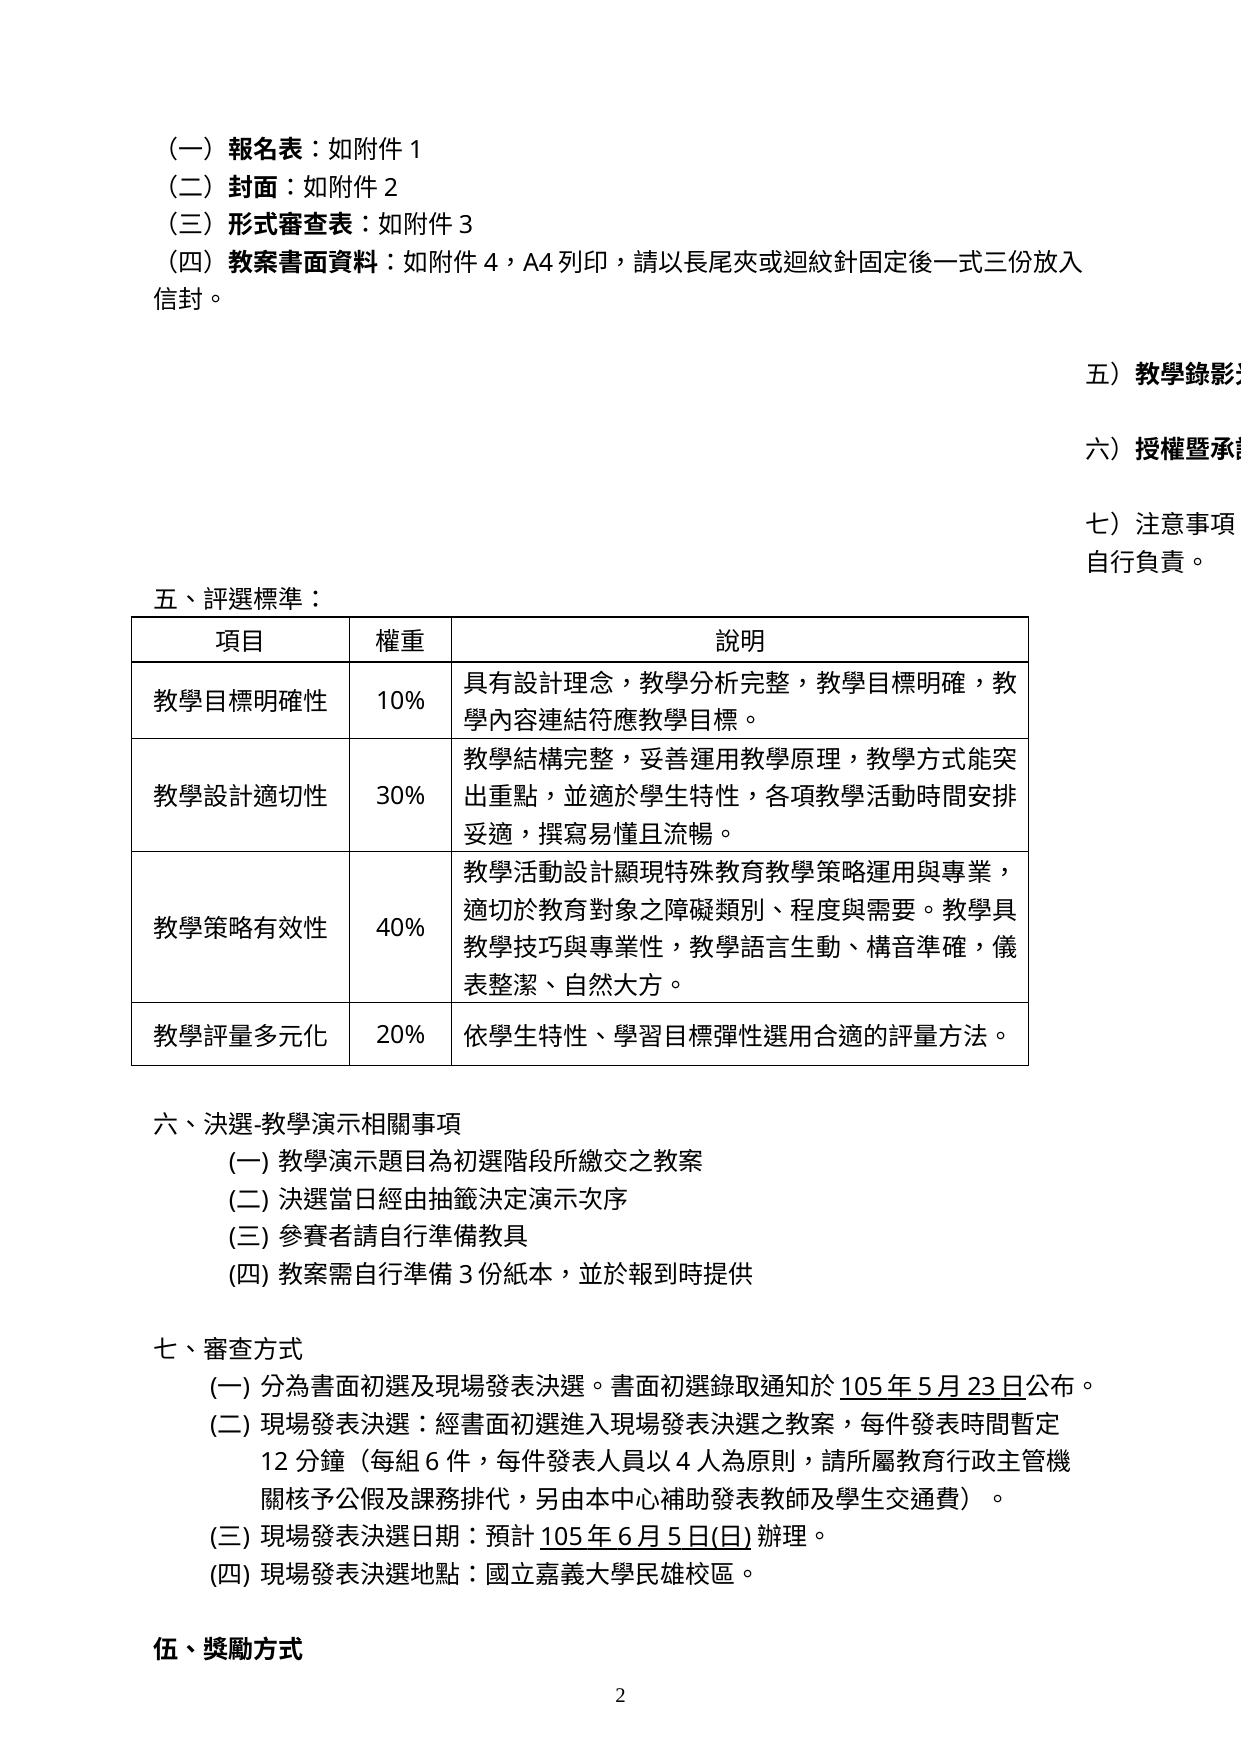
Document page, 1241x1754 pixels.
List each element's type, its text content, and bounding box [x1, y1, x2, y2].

text （三）形式審查表：如附件3 [153, 204, 1087, 241]
list 現場發表決選日期：預計105年6月5日(日) 辦理。 [210, 1516, 1087, 1554]
text （五）教學錄影光碟片(含教案)：如附件4(須提供教案word 及pdf 檔)、教學活動錄影光碟片三份。 [1085, 316, 1240, 391]
text 五、評選標準： [153, 579, 1087, 616]
text 六、決選-教學演示相關事項 [153, 1104, 1087, 1141]
table_header 項目 [132, 618, 349, 661]
list 分為書面初選及現場發表決選。書面初選錄取通知於105年5月23日公布。 [210, 1366, 1087, 1404]
table_header 權重 [350, 618, 451, 661]
table_cell 20% [350, 1003, 451, 1065]
table_cell 教學設計適切性 [132, 739, 349, 851]
table_cell 教學活動設計顯現特殊教育教學策略運用與專業，適切於教育對象之障礙類別、程度與需要。教學具教學技巧與專業性，教學語言生動、構音準確，儀表整潔、自然大方。 [452, 852, 1028, 1002]
table_cell 40% [350, 852, 451, 1002]
list 教案需自行準備3份紙本，並於報到時提供 [228, 1254, 1087, 1291]
list 教學演示題目為初選階段所繳交之教案 [228, 1141, 1087, 1179]
table_cell 教學目標明確性 [132, 663, 349, 737]
table_cell 10% [350, 663, 451, 737]
table_cell 教學結構完整，妥善運用教學原理，教學方式能突出重點，並適於學生特性，各項教學活動時間安排妥適，撰寫易懂且流暢。 [452, 739, 1028, 851]
text （七）注意事項：作品內容以自行開發與編製為主，均屬未正式發表或為與出版社合作研發之作品，不得運用非經授權之圖片、文字資料等（若引用他人資料時需註明出處並徵得授權），作品若涉及著作權問題，作者自行負責。 [1085, 466, 1240, 579]
table_cell 教學評量多元化 [132, 1003, 349, 1065]
text （四）教案書面資料：如附件4，A4列印，請以長尾夾或迴紋針固定後一式三份放入信封。 [153, 241, 1087, 316]
text 伍、獎勵方式 [153, 1629, 1087, 1666]
table_cell 依學生特性、學習目標彈性選用合適的評量方法。 [452, 1003, 1028, 1065]
text （二）封面：如附件2 [153, 166, 1087, 204]
list 現場發表決選地點：國立嘉義大學民雄校區。 [210, 1554, 1087, 1591]
table_cell 教學策略有效性 [132, 852, 349, 1002]
list 參賽者請自行準備教具 [228, 1216, 1087, 1254]
text （一）報名表：如附件1 [153, 129, 1087, 166]
text 七、審查方式 [153, 1329, 1087, 1366]
table_cell 具有設計理念，教學分析完整，教學目標明確，教學內容連結符應教學目標。 [452, 663, 1028, 737]
table_cell 30% [350, 739, 451, 851]
table_header 說明 [452, 618, 1028, 661]
list 現場發表決選：經書面初選進入現場發表決選之教案，每件發表時間暫定12 分鐘（每組6 件，每件發表人員以4 人為原則，請所屬教育行政主管機關核予公假及課務排代，另由本中心補助發表教師及學生交通費）。 [210, 1404, 1087, 1516]
text （六）授權暨承諾書：如附件5。簽名處請作者親自簽章，勿用電腦繕打。 [1085, 391, 1240, 466]
list 決選當日經由抽籤決定演示次序 [228, 1179, 1087, 1216]
